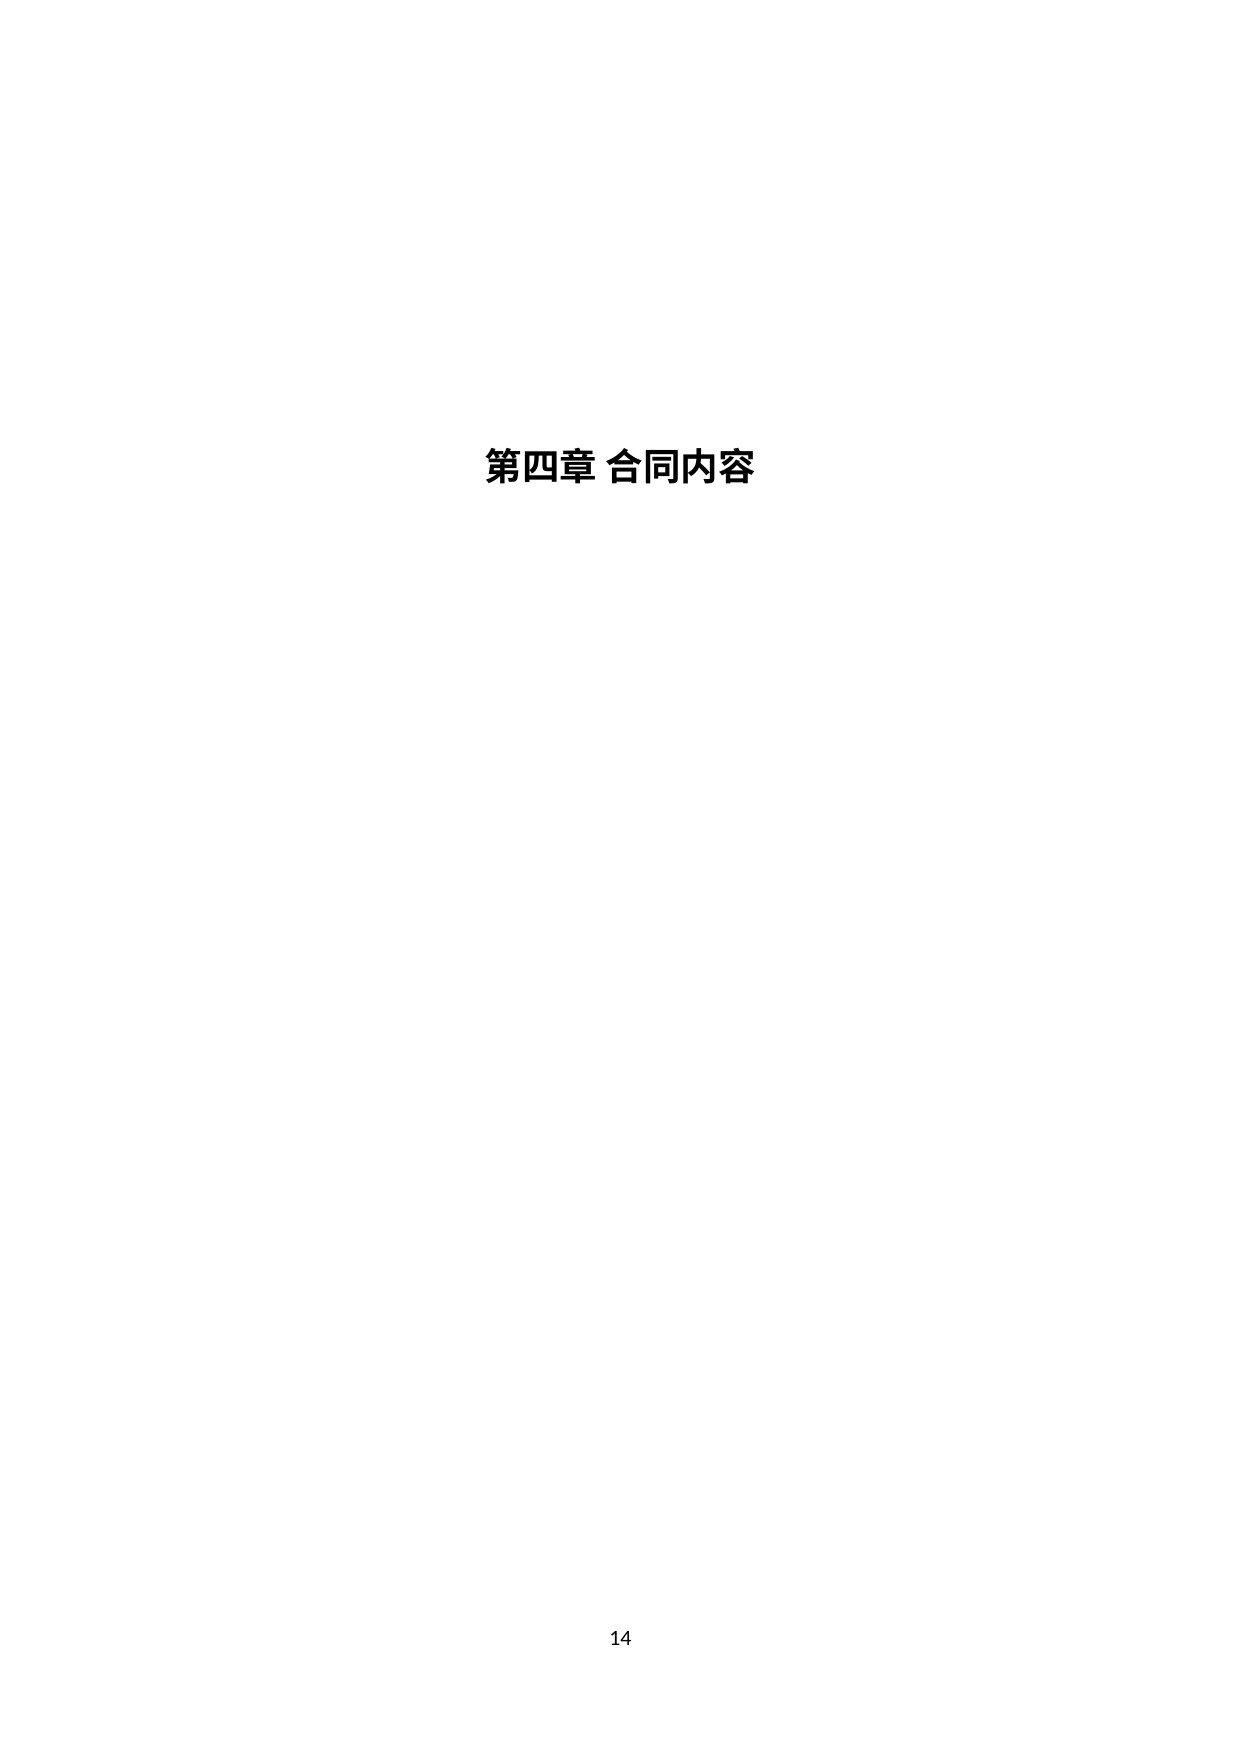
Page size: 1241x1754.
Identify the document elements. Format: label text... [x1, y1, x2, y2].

subtitle 第四章 合同内容 [187, 432, 1053, 497]
